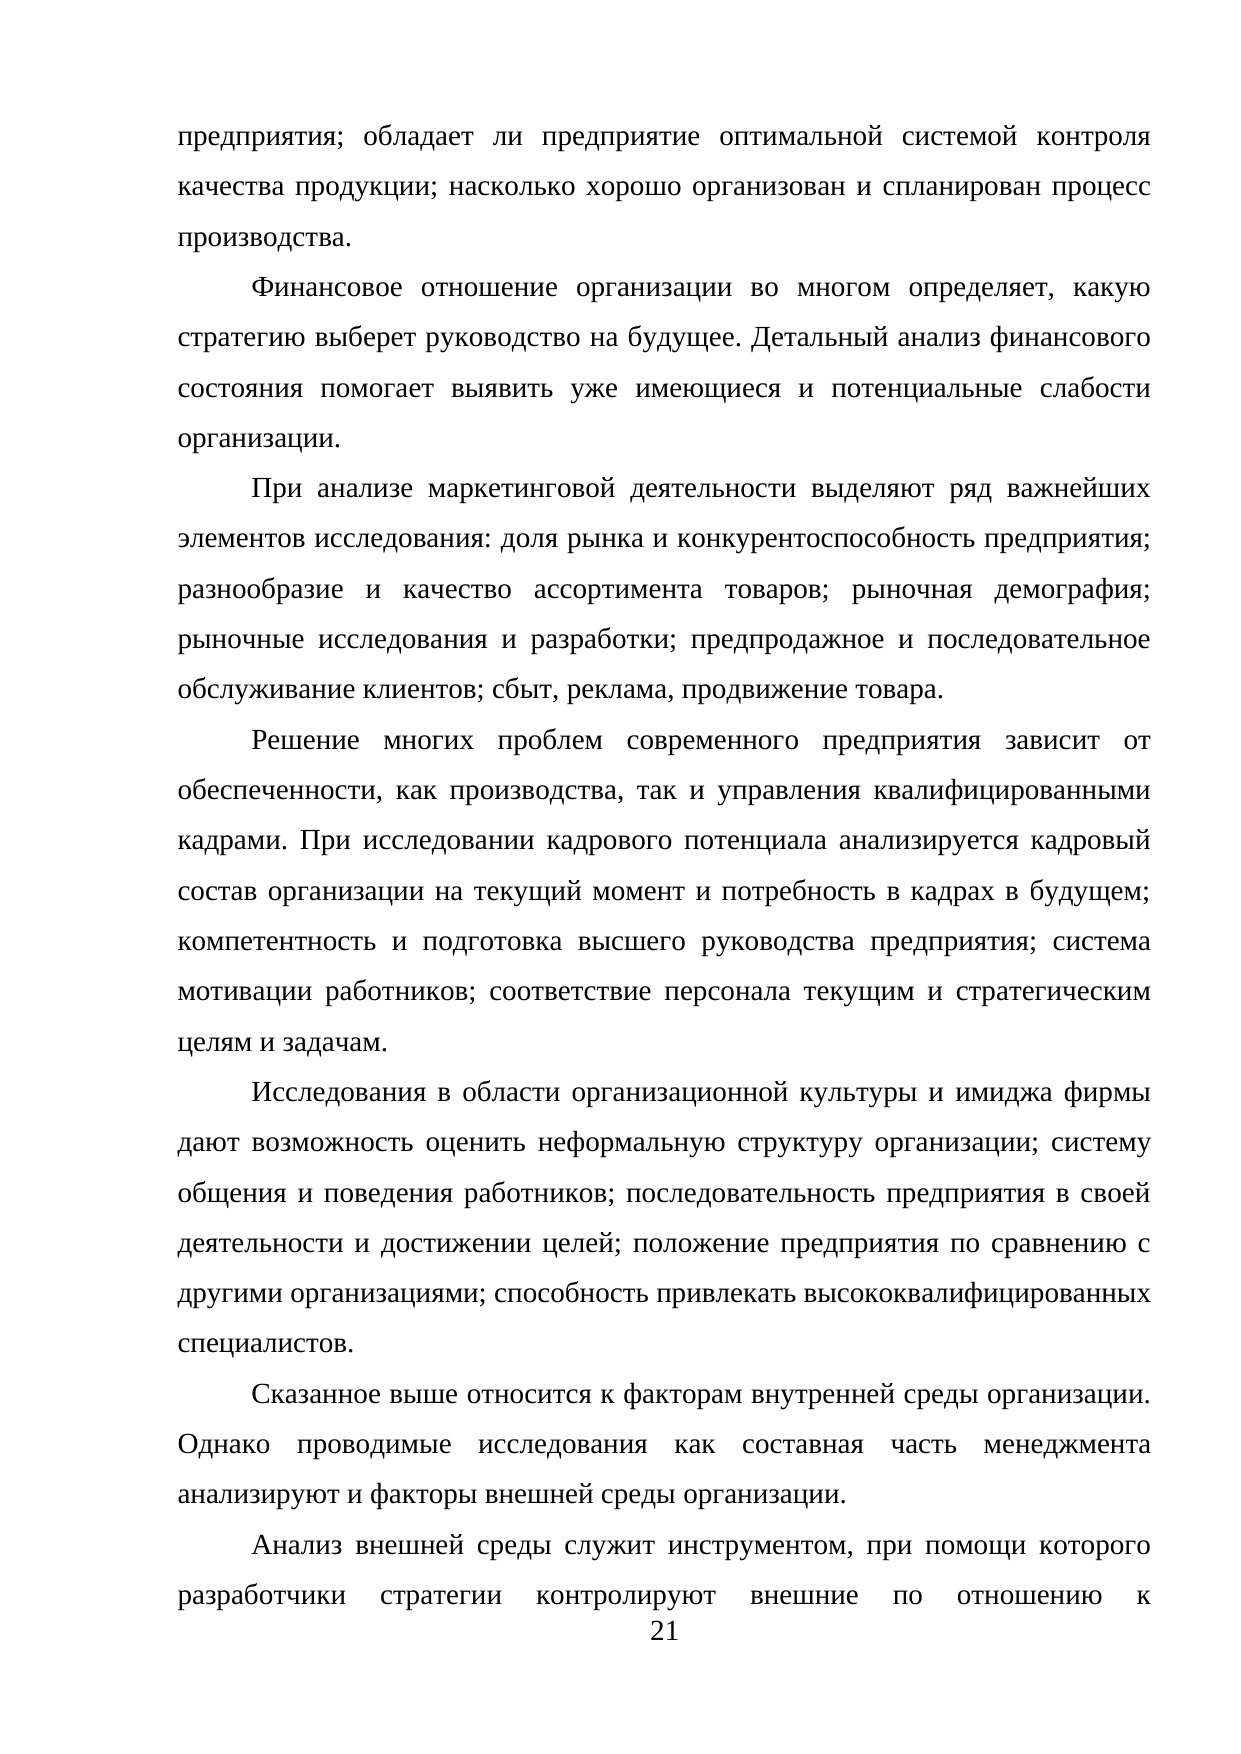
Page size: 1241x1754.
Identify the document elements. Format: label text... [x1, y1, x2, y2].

text Сказанное выше относится к факторам внутренней среды организации. Однако проводимые исследования как составная часть менеджмента анализируют и факторы внешней среды организации. [177, 1376, 1152, 1510]
text Решение многих проблем современного предприятия зависит от обеспеченности, как производства, так и управления квалифицированными кадрами. При исследовании кадрового потенциала анализируется кадровый состав организации на текущий момент и потребность в кадрах в будущем; компетентность и подготовка высшего руководства предприятия; система мотивации работников; соответствие персонала текущим и стратегическим целям и задачам. [177, 722, 1152, 1057]
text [177, 1527, 1152, 1611]
text Финансовое отношение организации во многом определяет, какую стратегию выберет руководство на будущее. Детальный анализ финансового состояния помогает выявить уже имеющиеся и потенциальные слабости организации. [177, 269, 1152, 453]
text При анализе маркетинговой деятельности выделяют ряд важнейших элементов исследования: доля рынка и конкурентоспособность предприятия; разнообразие и качество ассортимента товаров; рыночная демография; рыночные исследования и разработки; предпродажное и последовательное обслуживание клиентов; сбыт, реклама, продвижение товара. [177, 470, 1152, 705]
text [177, 118, 1152, 252]
text Исследования в области организационной культуры и имиджа фирмы дают возможность оценить неформальную структуру организации; систему общения и поведения работников; последовательность предприятия в своей деятельности и достижении целей; положение предприятия по сравнению с другими организациями; способность привлекать высококвалифицированных специалистов. [177, 1074, 1152, 1359]
